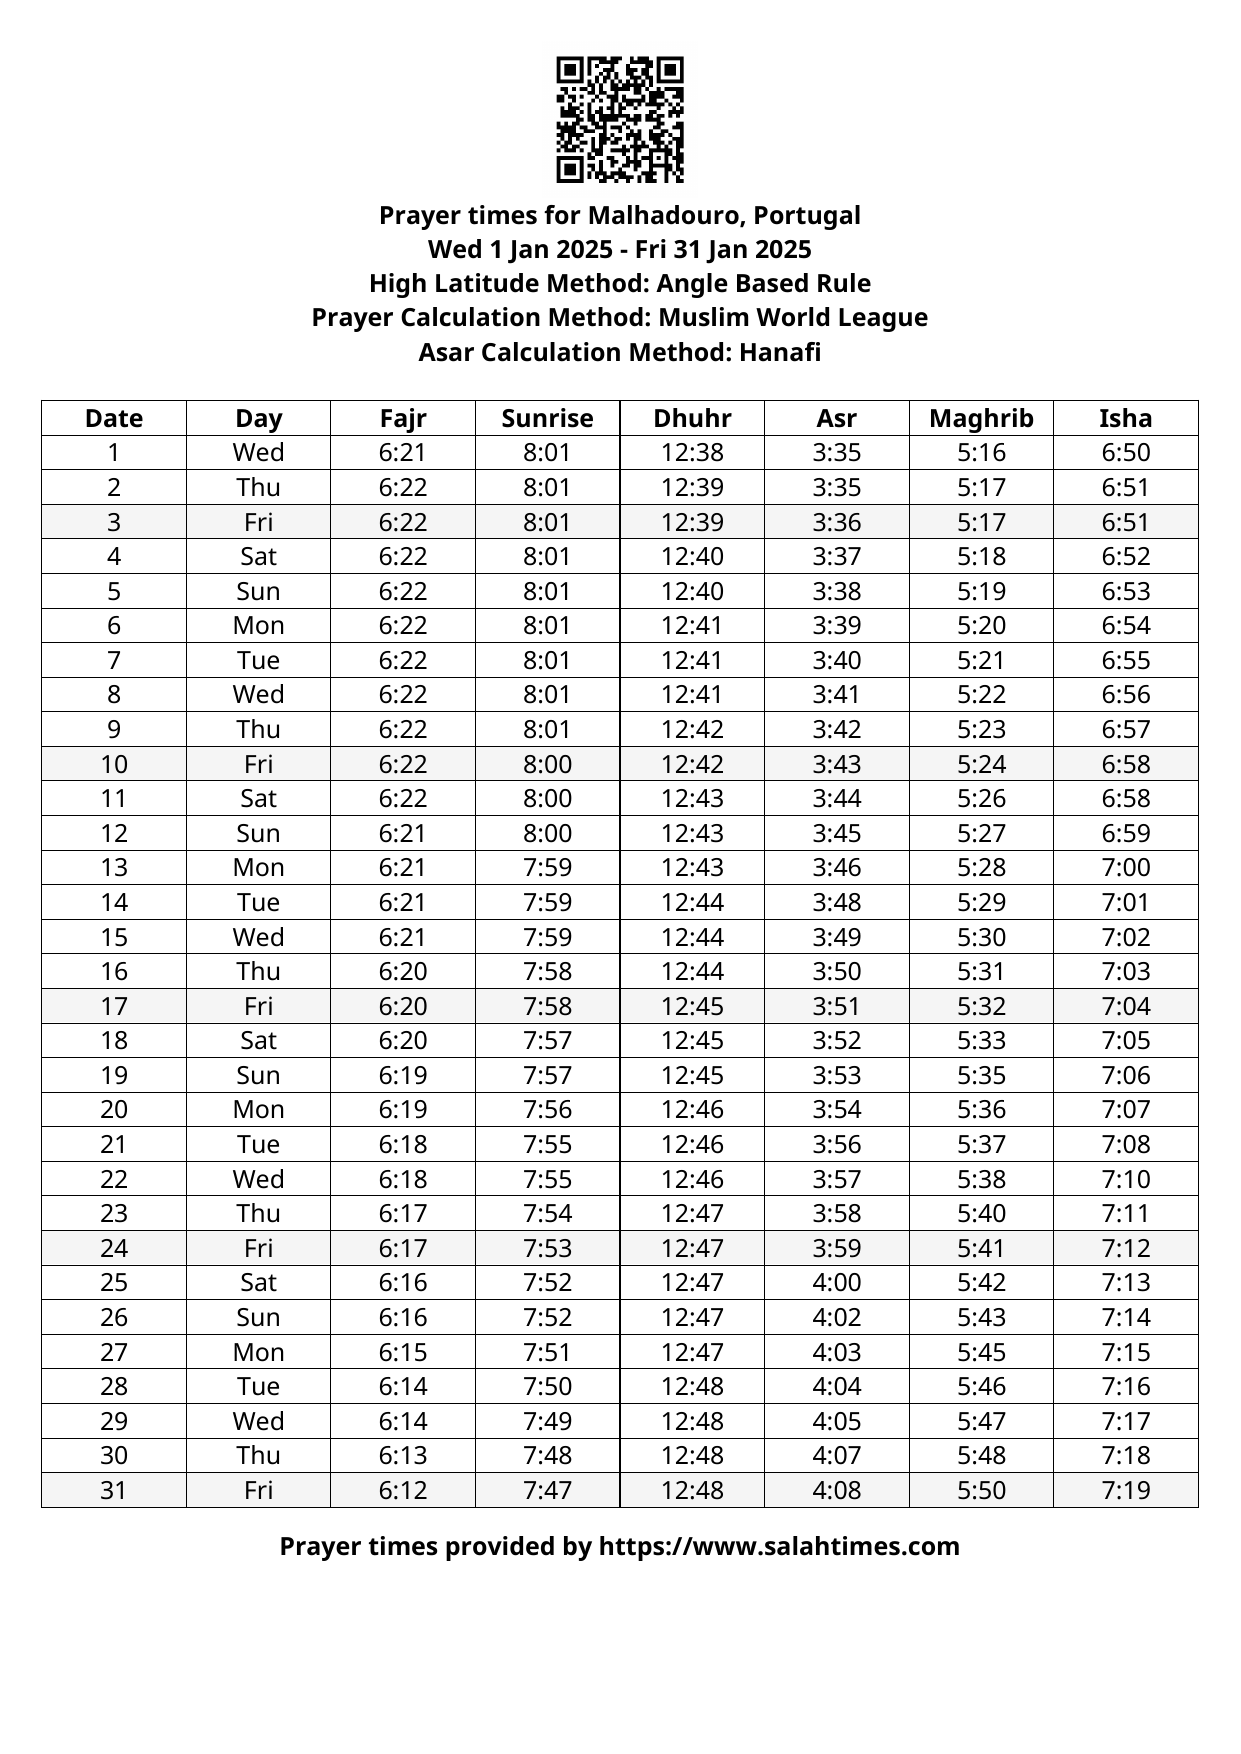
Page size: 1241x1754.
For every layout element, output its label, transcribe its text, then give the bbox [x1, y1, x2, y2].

table_cell 4:07 [765, 1439, 909, 1472]
table_cell 9 [42, 712, 186, 746]
table_cell 6:20 [331, 989, 475, 1022]
table_cell 6:16 [331, 1266, 475, 1299]
text Prayer times for Malhadouro, Portugal [42, 198, 1198, 232]
table_cell 12:47 [621, 1300, 764, 1334]
table_cell 7:08 [1054, 1127, 1198, 1161]
table_cell Tue [187, 1369, 330, 1403]
table_cell 6:22 [331, 781, 475, 815]
table_cell 6:14 [331, 1369, 475, 1403]
table_header Sunrise [476, 401, 619, 434]
table_cell 3:42 [765, 712, 909, 746]
table_cell 12:41 [621, 678, 764, 711]
table_cell Wed [187, 1162, 330, 1195]
table_cell 5:22 [910, 678, 1053, 711]
table_cell 3:36 [765, 505, 909, 538]
table_cell 12:43 [621, 851, 764, 884]
table_cell 3:50 [765, 954, 909, 988]
table_cell 12 [42, 816, 186, 849]
table_cell 6:22 [331, 678, 475, 711]
table_cell 26 [42, 1300, 186, 1334]
table_cell 8:01 [476, 470, 619, 504]
table_cell 5:32 [910, 989, 1053, 1022]
table_cell 6:13 [331, 1439, 475, 1472]
table_cell 6:15 [331, 1335, 475, 1368]
table_cell 7:16 [1054, 1369, 1198, 1403]
table_cell Mon [187, 1093, 330, 1126]
table_cell 7:54 [476, 1196, 619, 1230]
table_cell 6:22 [331, 643, 475, 677]
table_cell 5:38 [910, 1162, 1053, 1195]
table_cell 6:22 [331, 574, 475, 607]
table_header Fajr [331, 401, 475, 434]
table_cell 7:00 [1054, 851, 1198, 884]
table_cell 12:41 [621, 643, 764, 677]
table_cell Wed [187, 920, 330, 953]
table_cell 8:01 [476, 539, 619, 573]
table_cell 3:49 [765, 920, 909, 953]
table_cell 10 [42, 747, 186, 780]
table_cell 6:52 [1054, 539, 1198, 573]
table_cell 12:41 [621, 609, 764, 642]
table_cell 7:53 [476, 1231, 619, 1264]
table_cell 12:44 [621, 954, 764, 988]
table_cell 13 [42, 851, 186, 884]
table_cell 7:47 [476, 1473, 619, 1507]
table_cell 4:02 [765, 1300, 909, 1334]
table_cell 7:59 [476, 920, 619, 953]
table_cell 7:03 [1054, 954, 1198, 988]
table_cell Sat [187, 1266, 330, 1299]
table_cell 7:49 [476, 1404, 619, 1437]
table_cell 3:59 [765, 1231, 909, 1264]
table_cell Mon [187, 1335, 330, 1368]
table_cell 7:18 [1054, 1439, 1198, 1472]
table_cell 8:01 [476, 505, 619, 538]
table_header Dhuhr [621, 401, 764, 434]
table_cell 5:18 [910, 539, 1053, 573]
table_cell 4 [42, 539, 186, 573]
table_cell 5:28 [910, 851, 1053, 884]
table_cell Sun [187, 1058, 330, 1092]
table_cell 2 [42, 470, 186, 504]
table_cell 8 [42, 678, 186, 711]
table_cell 7:05 [1054, 1024, 1198, 1057]
table_cell 16 [42, 954, 186, 988]
table_header Maghrib [910, 401, 1053, 434]
table_cell 3:43 [765, 747, 909, 780]
table_cell 3:38 [765, 574, 909, 607]
table_cell 5:46 [910, 1369, 1053, 1403]
table_cell Sat [187, 539, 330, 573]
table_cell 7:56 [476, 1093, 619, 1126]
table_cell Tue [187, 643, 330, 677]
table_cell 29 [42, 1404, 186, 1437]
table_cell 24 [42, 1231, 186, 1264]
table_cell 12:45 [621, 1024, 764, 1057]
table_cell 12:48 [621, 1473, 764, 1507]
table_cell 4:08 [765, 1473, 909, 1507]
table_cell 4:00 [765, 1266, 909, 1299]
table_cell 6:51 [1054, 470, 1198, 504]
table_cell 3:35 [765, 470, 909, 504]
table_cell 6:50 [1054, 436, 1198, 469]
table_cell 3:40 [765, 643, 909, 677]
text High Latitude Method: Angle Based Rule [42, 266, 1198, 300]
text Asar Calculation Method: Hanafi [42, 334, 1198, 368]
table_cell 17 [42, 989, 186, 1022]
table_cell 8:01 [476, 436, 619, 469]
table_cell 12:42 [621, 747, 764, 780]
table_cell Fri [187, 1473, 330, 1507]
table_cell 6:56 [1054, 678, 1198, 711]
text Wed 1 Jan 2025 - Fri 31 Jan 2025 [42, 232, 1198, 266]
table_cell 3:53 [765, 1058, 909, 1092]
table_cell Sun [187, 574, 330, 607]
table_cell 8:01 [476, 609, 619, 642]
table_cell 5:21 [910, 643, 1053, 677]
table_cell 20 [42, 1093, 186, 1126]
table_cell 3:45 [765, 816, 909, 849]
table_cell 6:18 [331, 1162, 475, 1195]
table_cell 6:17 [331, 1231, 475, 1264]
table_cell 3:56 [765, 1127, 909, 1161]
table_cell Fri [187, 1231, 330, 1264]
table_cell 12:48 [621, 1369, 764, 1403]
table_cell 8:00 [476, 816, 619, 849]
table_cell 7:58 [476, 954, 619, 988]
table_cell 14 [42, 885, 186, 919]
table_cell 5:47 [910, 1404, 1053, 1437]
table_cell 5:35 [910, 1058, 1053, 1092]
table_cell 5:48 [910, 1439, 1053, 1472]
table_cell Sat [187, 1024, 330, 1057]
table_cell 3:57 [765, 1162, 909, 1195]
table_cell 7:02 [1054, 920, 1198, 953]
table_cell 5:17 [910, 470, 1053, 504]
table_cell Tue [187, 1127, 330, 1161]
table_cell 7:58 [476, 989, 619, 1022]
table_cell 8:01 [476, 712, 619, 746]
table_cell 5 [42, 574, 186, 607]
table_cell 7:12 [1054, 1231, 1198, 1264]
table_cell 4:05 [765, 1404, 909, 1437]
table_cell 6:57 [1054, 712, 1198, 746]
table_cell 7:19 [1054, 1473, 1198, 1507]
table_cell 4:04 [765, 1369, 909, 1403]
table_cell 7:11 [1054, 1196, 1198, 1230]
table_cell 5:42 [910, 1266, 1053, 1299]
table_cell 5:37 [910, 1127, 1053, 1161]
table_cell Wed [187, 436, 330, 469]
table_cell 7:57 [476, 1058, 619, 1092]
table_cell 7:51 [476, 1335, 619, 1368]
table_cell 12:40 [621, 539, 764, 573]
table_cell Sun [187, 1300, 330, 1334]
table_cell 5:30 [910, 920, 1053, 953]
table_cell 7:57 [476, 1024, 619, 1057]
table_cell Tue [187, 885, 330, 919]
table_cell 25 [42, 1266, 186, 1299]
table_cell 19 [42, 1058, 186, 1092]
table_cell 12:45 [621, 989, 764, 1022]
table_cell 5:20 [910, 609, 1053, 642]
table_cell 6:22 [331, 505, 475, 538]
table_cell Mon [187, 609, 330, 642]
table_cell 5:41 [910, 1231, 1053, 1264]
table_cell 5:43 [910, 1300, 1053, 1334]
table_cell 12:45 [621, 1058, 764, 1092]
table_cell 12:46 [621, 1093, 764, 1126]
table_cell 6:54 [1054, 609, 1198, 642]
table_cell Mon [187, 851, 330, 884]
table_cell Fri [187, 505, 330, 538]
table_cell 6:53 [1054, 574, 1198, 607]
table_cell 12:46 [621, 1127, 764, 1161]
table_cell Thu [187, 470, 330, 504]
table_cell 12:43 [621, 781, 764, 815]
table_cell 6:21 [331, 436, 475, 469]
table_cell 5:27 [910, 816, 1053, 849]
table_cell 6:51 [1054, 505, 1198, 538]
table_cell 12:43 [621, 816, 764, 849]
table_cell 3:37 [765, 539, 909, 573]
table_cell 12:44 [621, 885, 764, 919]
table_cell 5:24 [910, 747, 1053, 780]
table_cell 12:42 [621, 712, 764, 746]
table_cell 12:47 [621, 1196, 764, 1230]
table_cell 12:46 [621, 1162, 764, 1195]
table_cell 6:20 [331, 1024, 475, 1057]
table_cell 6:19 [331, 1058, 475, 1092]
table_cell 23 [42, 1196, 186, 1230]
table_cell 5:16 [910, 436, 1053, 469]
table_cell 7:48 [476, 1439, 619, 1472]
text Prayer Calculation Method: Muslim World League [42, 300, 1198, 334]
table_cell 6:59 [1054, 816, 1198, 849]
table_cell Wed [187, 1404, 330, 1437]
table_cell 7:07 [1054, 1093, 1198, 1126]
table_cell 6:14 [331, 1404, 475, 1437]
table_cell 6:58 [1054, 747, 1198, 780]
table_cell 6:22 [331, 747, 475, 780]
table_cell 5:36 [910, 1093, 1053, 1126]
table_header Day [187, 401, 330, 434]
table_cell Sun [187, 816, 330, 849]
table_cell 5:33 [910, 1024, 1053, 1057]
table_cell 5:17 [910, 505, 1053, 538]
table_cell 3:51 [765, 989, 909, 1022]
table_cell 8:01 [476, 643, 619, 677]
picture [542, 41, 699, 198]
table_cell 6:19 [331, 1093, 475, 1126]
table_cell 12:47 [621, 1266, 764, 1299]
table_cell 6:22 [331, 609, 475, 642]
table_cell Thu [187, 712, 330, 746]
table_cell 5:50 [910, 1473, 1053, 1507]
table_cell 11 [42, 781, 186, 815]
table_cell 31 [42, 1473, 186, 1507]
table_cell 3:58 [765, 1196, 909, 1230]
table_cell 7:59 [476, 885, 619, 919]
table_cell Sat [187, 781, 330, 815]
table_cell 12:44 [621, 920, 764, 953]
table_cell 5:26 [910, 781, 1053, 815]
table_cell 12:38 [621, 436, 764, 469]
table_cell 5:19 [910, 574, 1053, 607]
table_cell 7:10 [1054, 1162, 1198, 1195]
table_cell 4:03 [765, 1335, 909, 1368]
table_cell 6:21 [331, 885, 475, 919]
table_cell 3:35 [765, 436, 909, 469]
table_cell 3:54 [765, 1093, 909, 1126]
table_cell 7 [42, 643, 186, 677]
table_cell 6:16 [331, 1300, 475, 1334]
table_cell 18 [42, 1024, 186, 1057]
table_cell Fri [187, 989, 330, 1022]
table_cell 6:21 [331, 851, 475, 884]
table_cell 3:46 [765, 851, 909, 884]
table_cell 3:39 [765, 609, 909, 642]
table_cell 7:55 [476, 1162, 619, 1195]
table_cell 7:52 [476, 1300, 619, 1334]
table_cell 7:13 [1054, 1266, 1198, 1299]
table_cell Thu [187, 954, 330, 988]
table_cell 7:01 [1054, 885, 1198, 919]
table_cell 12:48 [621, 1404, 764, 1437]
table_cell 3:48 [765, 885, 909, 919]
table_cell 8:00 [476, 781, 619, 815]
table_cell 12:39 [621, 505, 764, 538]
table_cell 6:12 [331, 1473, 475, 1507]
table_cell Thu [187, 1439, 330, 1472]
table_cell 5:31 [910, 954, 1053, 988]
table_cell 7:50 [476, 1369, 619, 1403]
table_cell 5:29 [910, 885, 1053, 919]
table_cell 6:22 [331, 712, 475, 746]
table_header Asr [765, 401, 909, 434]
table_cell 28 [42, 1369, 186, 1403]
table_cell 7:52 [476, 1266, 619, 1299]
table_cell 12:48 [621, 1439, 764, 1472]
table_cell 3 [42, 505, 186, 538]
table_cell 5:23 [910, 712, 1053, 746]
table_cell 5:40 [910, 1196, 1053, 1230]
table_cell 7:17 [1054, 1404, 1198, 1437]
table_cell 12:39 [621, 470, 764, 504]
table_cell 3:52 [765, 1024, 909, 1057]
table_cell 7:55 [476, 1127, 619, 1161]
table_cell 3:44 [765, 781, 909, 815]
table_header Date [42, 401, 186, 434]
table_cell 12:47 [621, 1335, 764, 1368]
text Prayer times provided by https://www.salahtimes.com [42, 1528, 1198, 1563]
table_cell 6:21 [331, 920, 475, 953]
table_cell Wed [187, 678, 330, 711]
table_cell 7:06 [1054, 1058, 1198, 1092]
table_cell 7:15 [1054, 1335, 1198, 1368]
table_cell 6:55 [1054, 643, 1198, 677]
table_cell 6:22 [331, 539, 475, 573]
table_cell 7:04 [1054, 989, 1198, 1022]
table_cell 12:40 [621, 574, 764, 607]
table_cell 21 [42, 1127, 186, 1161]
table_cell 15 [42, 920, 186, 953]
table_cell 8:01 [476, 678, 619, 711]
table_cell 6:18 [331, 1127, 475, 1161]
table_cell 1 [42, 436, 186, 469]
table_cell 22 [42, 1162, 186, 1195]
table_cell 30 [42, 1439, 186, 1472]
table_cell 12:47 [621, 1231, 764, 1264]
table_cell 6:17 [331, 1196, 475, 1230]
table_header Isha [1054, 401, 1198, 434]
table_cell 27 [42, 1335, 186, 1368]
table_cell 7:59 [476, 851, 619, 884]
table_cell 6:22 [331, 470, 475, 504]
table_cell 8:00 [476, 747, 619, 780]
table_cell Thu [187, 1196, 330, 1230]
table_cell 6:21 [331, 816, 475, 849]
table_cell 6 [42, 609, 186, 642]
table_cell 8:01 [476, 574, 619, 607]
table_cell 6:20 [331, 954, 475, 988]
table_cell 6:58 [1054, 781, 1198, 815]
table_cell 3:41 [765, 678, 909, 711]
table_cell Fri [187, 747, 330, 780]
table_cell 7:14 [1054, 1300, 1198, 1334]
table_cell 5:45 [910, 1335, 1053, 1368]
